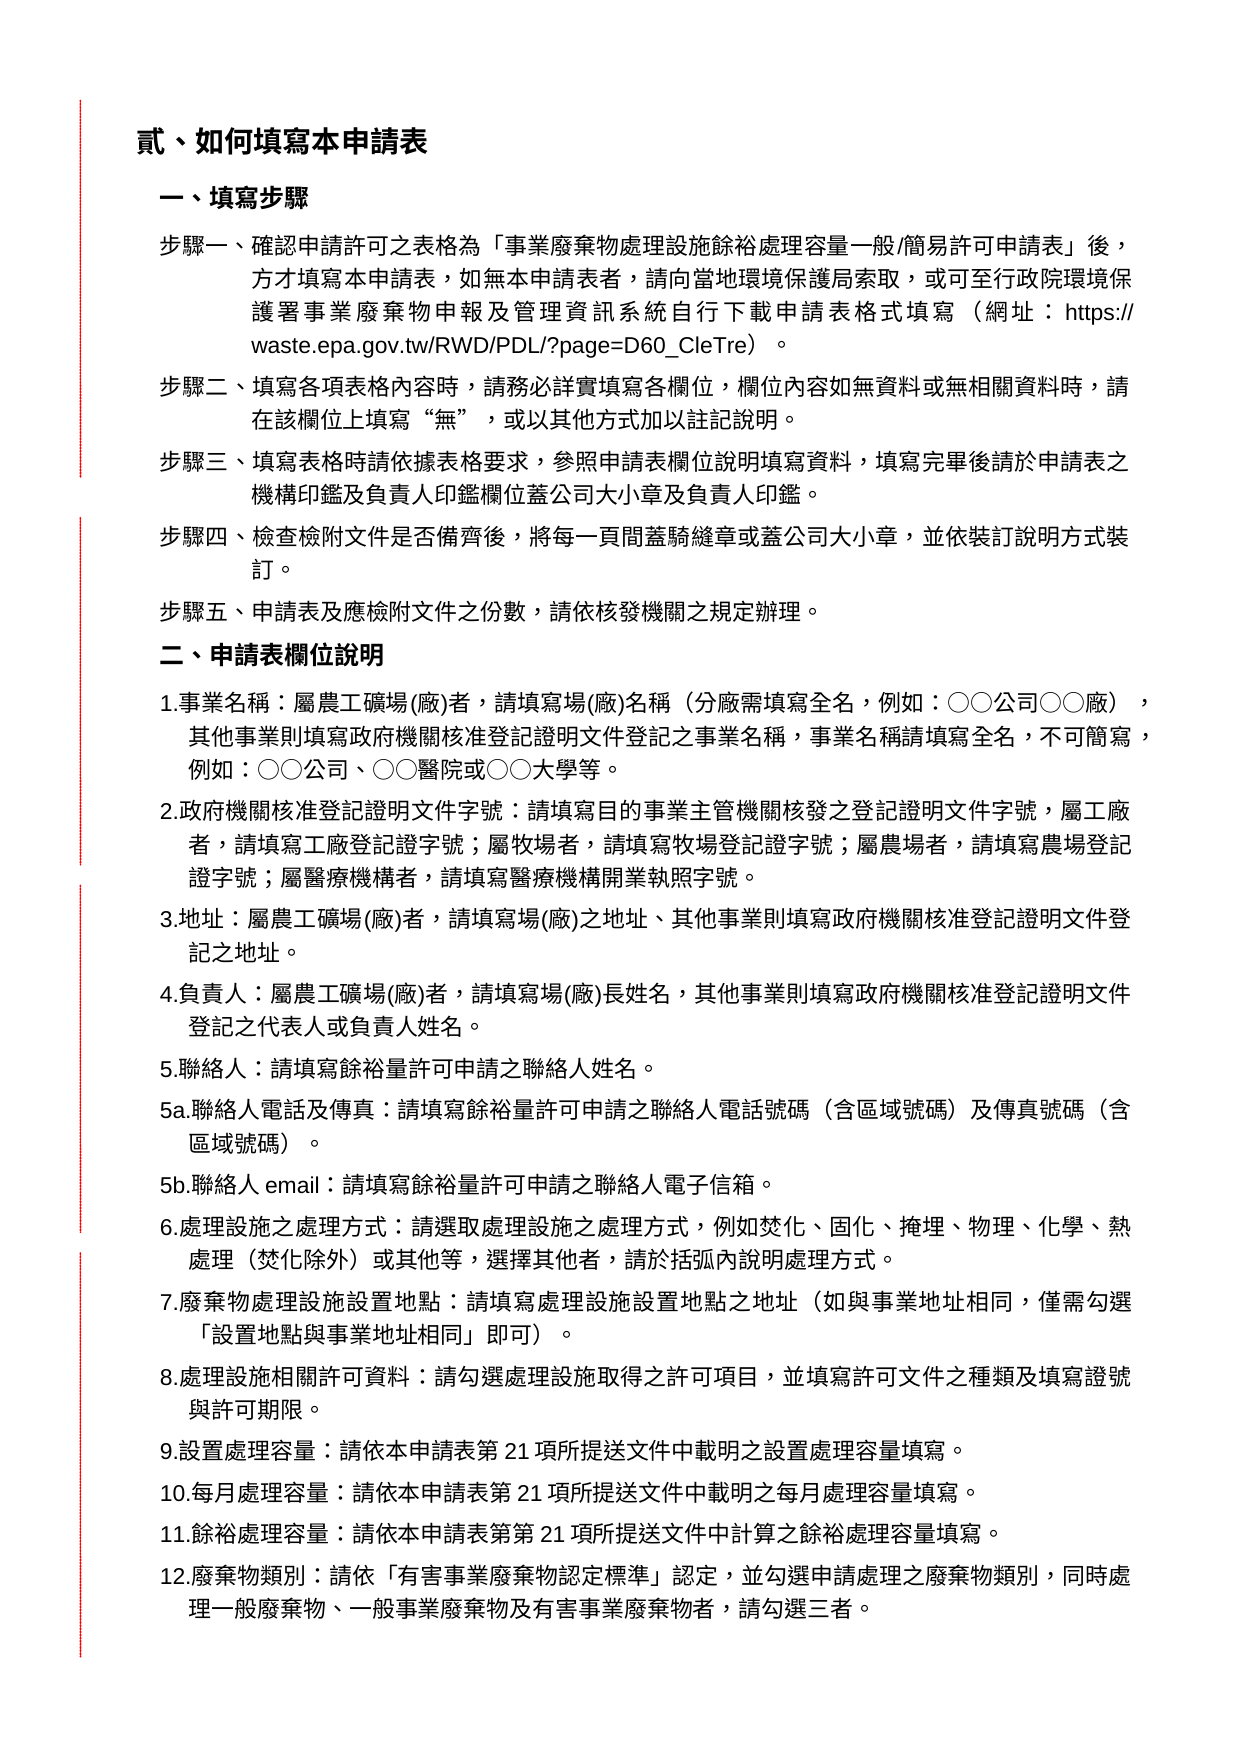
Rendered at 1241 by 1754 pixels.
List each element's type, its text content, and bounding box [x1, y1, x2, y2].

text 5a.聯絡人電話及傳真：請填寫餘裕量許可申請之聯絡人電話號碼（含區域號碼）及傳真號碼（含區域號碼）。 [159, 1092, 1134, 1159]
text 3.地址：屬農工礦場(廠)者，請填寫場(廠)之地址、其他事業則填寫政府機關核准登記證明文件登記之地址。 [159, 901, 1134, 968]
text 11.餘裕處理容量：請依本申請表第第21項所提送文件中計算之餘裕處理容量填寫。 [159, 1516, 1134, 1549]
text 7.廢棄物處理設施設置地點：請填寫處理設施設置地點之地址（如與事業地址相同，僅需勾選「設置地點與事業地址相同」即可）。 [159, 1283, 1134, 1350]
text 1.事業名稱：屬農工礦場(廠)者，請填寫場(廠)名稱（分廠需填寫全名，例如：○○公司○○廠），其他事業則填寫政府機關核准登記證明文件登記之事業名稱，事業名稱請填寫全名，不可簡寫，例如：○○公司、○○醫院或○○大學等。 [159, 685, 1134, 785]
text 貳、如何填寫本申請表 [137, 102, 1134, 177]
text 2.政府機關核准登記證明文件字號：請填寫目的事業主管機關核發之登記證明文件字號，屬工廠者，請填寫工廠登記證字號；屬牧場者，請填寫牧場登記證字號；屬農場者，請填寫農場登記證字號；屬醫療機構者，請填寫醫療機構開業執照字號。 [159, 793, 1134, 893]
text 步驟一、確認申請許可之表格為「事業廢棄物處理設施餘裕處理容量一般/簡易許可申請表」後，方才填寫本申請表，如無本申請表者，請向當地環境保護局索取，或可至行政院環境保護署事業廢棄物申報及管理資訊系統自行下載申請表格式填寫（網址：https://waste.epa.gov.tw/RWD/PDL/?page=D60_CleTre）。 [159, 228, 1134, 361]
text 5b.聯絡人email：請填寫餘裕量許可申請之聯絡人電子信箱。 [159, 1167, 1134, 1200]
text 9.設置處理容量：請依本申請表第21項所提送文件中載明之設置處理容量填寫。 [159, 1433, 1134, 1466]
text 一、填寫步驟 [159, 177, 1134, 215]
text 5.聯絡人：請填寫餘裕量許可申請之聯絡人姓名。 [159, 1051, 1134, 1084]
text 步驟三、填寫表格時請依據表格要求，參照申請表欄位說明填寫資料，填寫完畢後請於申請表之機構印鑑及負責人印鑑欄位蓋公司大小章及負責人印鑑。 [159, 444, 1134, 510]
text 6.處理設施之處理方式：請選取處理設施之處理方式，例如焚化、固化、掩埋、物理、化學、熱處理（焚化除外）或其他等，選擇其他者，請於括弧內說明處理方式。 [159, 1209, 1134, 1275]
text 二、申請表欄位說明 [159, 635, 1134, 673]
text 10.每月處理容量：請依本申請表第21項所提送文件中載明之每月處理容量填寫。 [159, 1475, 1134, 1508]
text 步驟五、申請表及應檢附文件之份數，請依核發機關之規定辦理。 [159, 593, 1134, 627]
text 12.廢棄物類別：請依「有害事業廢棄物認定標準」認定，並勾選申請處理之廢棄物類別，同時處理一般廢棄物、一般事業廢棄物及有害事業廢棄物者，請勾選三者。 [159, 1558, 1134, 1624]
text 步驟四、檢查檢附文件是否備齊後，將每一頁間蓋騎縫章或蓋公司大小章，並依裝訂說明方式裝訂。 [159, 518, 1134, 585]
text 8.處理設施相關許可資料：請勾選處理設施取得之許可項目，並填寫許可文件之種類及填寫證號與許可期限。 [159, 1358, 1134, 1425]
text 步驟二、填寫各項表格內容時，請務必詳實填寫各欄位，欄位內容如無資料或無相關資料時，請在該欄位上填寫“無”，或以其他方式加以註記說明。 [159, 369, 1134, 435]
text 4.負責人：屬農工礦場(廠)者，請填寫場(廠)長姓名，其他事業則填寫政府機關核准登記證明文件登記之代表人或負責人姓名。 [159, 976, 1134, 1042]
